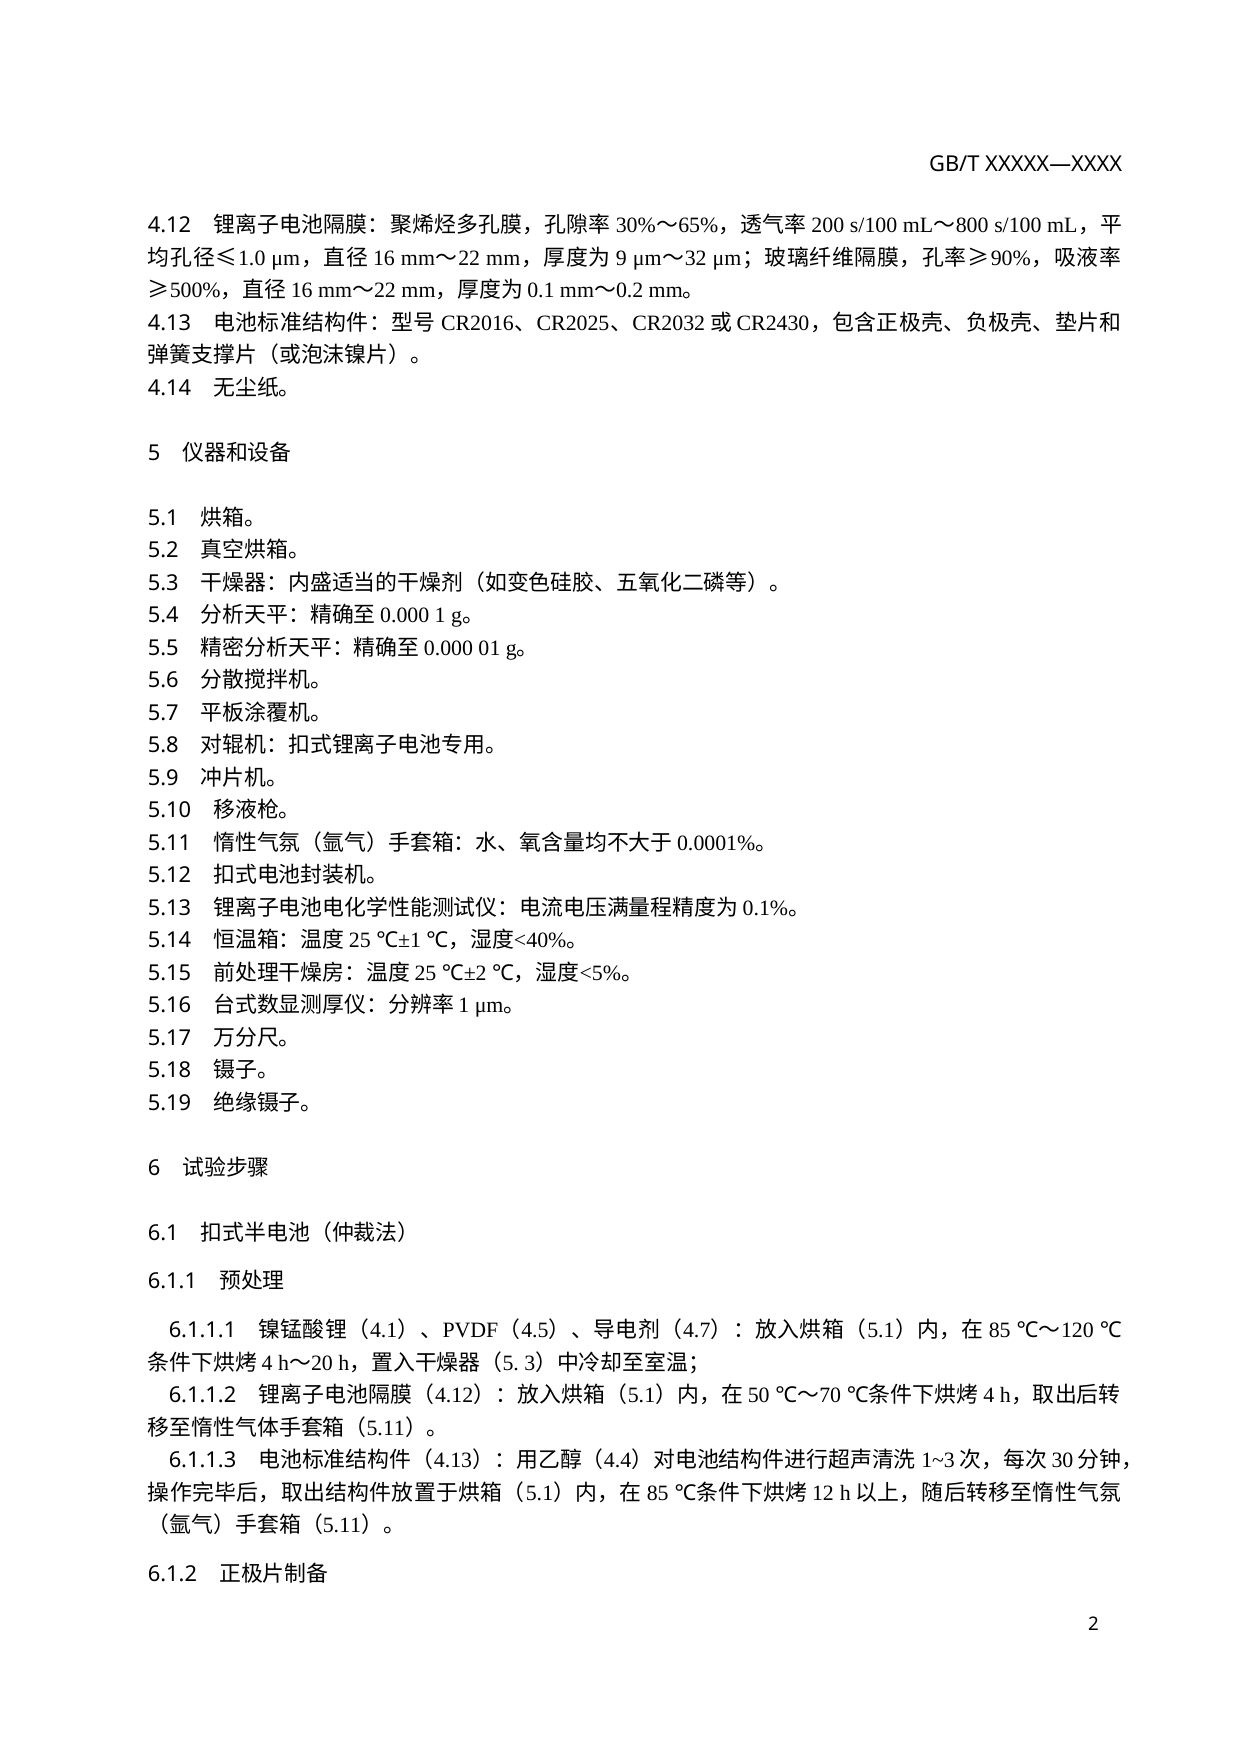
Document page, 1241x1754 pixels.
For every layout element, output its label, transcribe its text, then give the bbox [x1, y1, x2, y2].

text 分析天平：精确至0.000 1 g。 [148, 597, 1122, 629]
text 镍锰酸锂（4.1）、PVDF（4.5）、导电剂（4.7）：放入烘箱（5.1）内，在85 ℃～120 ℃条件下烘烤4 h～20 h，置入干燥器（5. 3）中冷却至室温； [148, 1312, 1122, 1377]
text 惰性气氛（氩气）手套箱：水、氧含量均不大于0.0001%。 [148, 824, 1122, 857]
text 移液枪。 [148, 792, 1122, 824]
text 试验步骤 [148, 1149, 1122, 1182]
text 恒温箱：温度25 ℃±1 ℃，湿度<40%。 [148, 922, 1122, 954]
text 精密分析天平：精确至0.000 01 g。 [148, 629, 1122, 662]
text 烘箱。 [148, 499, 1122, 532]
text 预处理 [148, 1263, 1122, 1296]
text 正极片制备 [148, 1556, 1122, 1588]
text 对辊机：扣式锂离子电池专用。 [148, 727, 1122, 759]
text 平板涂覆机。 [148, 694, 1122, 727]
text 仪器和设备 [148, 434, 1122, 467]
text 干燥器：内盛适当的干燥剂（如变色硅胶、五氧化二磷等）。 [148, 564, 1122, 597]
text 锂离子电池隔膜（4.12）：放入烘箱（5.1）内，在50 ℃～70 ℃条件下烘烤4 h，取出后转移至惰性气体手套箱（5.11）。 [148, 1377, 1122, 1442]
text 冲片机。 [148, 759, 1122, 792]
text 万分尺。 [148, 1019, 1122, 1052]
text 真空烘箱。 [148, 532, 1122, 564]
text 无尘纸。 [148, 369, 1122, 402]
text 扣式半电池（仲裁法） [148, 1214, 1122, 1247]
text 锂离子电池电化学性能测试仪：电流电压满量程精度为0.1%。 [148, 889, 1122, 922]
text 绝缘镊子。 [148, 1084, 1122, 1117]
text 分散搅拌机。 [148, 662, 1122, 694]
text 电池标准结构件（4.13）：用乙醇（4.4）对电池结构件进行超声清洗1~3次，每次30分钟，操作完毕后，取出结构件放置于烘箱（5.1）内，在85 ℃条件下烘烤12 h以上，随后转移至惰性气氛（氩气）手套箱（5.11）。 [148, 1442, 1122, 1539]
text 扣式电池封装机。 [148, 857, 1122, 889]
text 前处理干燥房：温度25 ℃±2 ℃，湿度<5%。 [148, 954, 1122, 987]
text 镊子。 [148, 1052, 1122, 1084]
text 台式数显测厚仪：分辨率1 μm。 [148, 987, 1122, 1019]
text 电池标准结构件：型号CR2016、CR2025、CR2032或CR2430，包含正极壳、负极壳、垫片和弹簧支撑片（或泡沫镍片）。 [148, 304, 1122, 369]
text 锂离子电池隔膜：聚烯烃多孔膜，孔隙率30%～65%，透气率200 s/100 mL～800 s/100 mL，平均孔径≤1.0 μm，直径16 mm～22 mm，厚度为9 μm～32 μm；玻璃纤维隔膜，孔率≥90%，吸液率≥500%，直径16 mm～22 mm，厚度为0.1 mm～0.2 mm。 [148, 207, 1122, 304]
